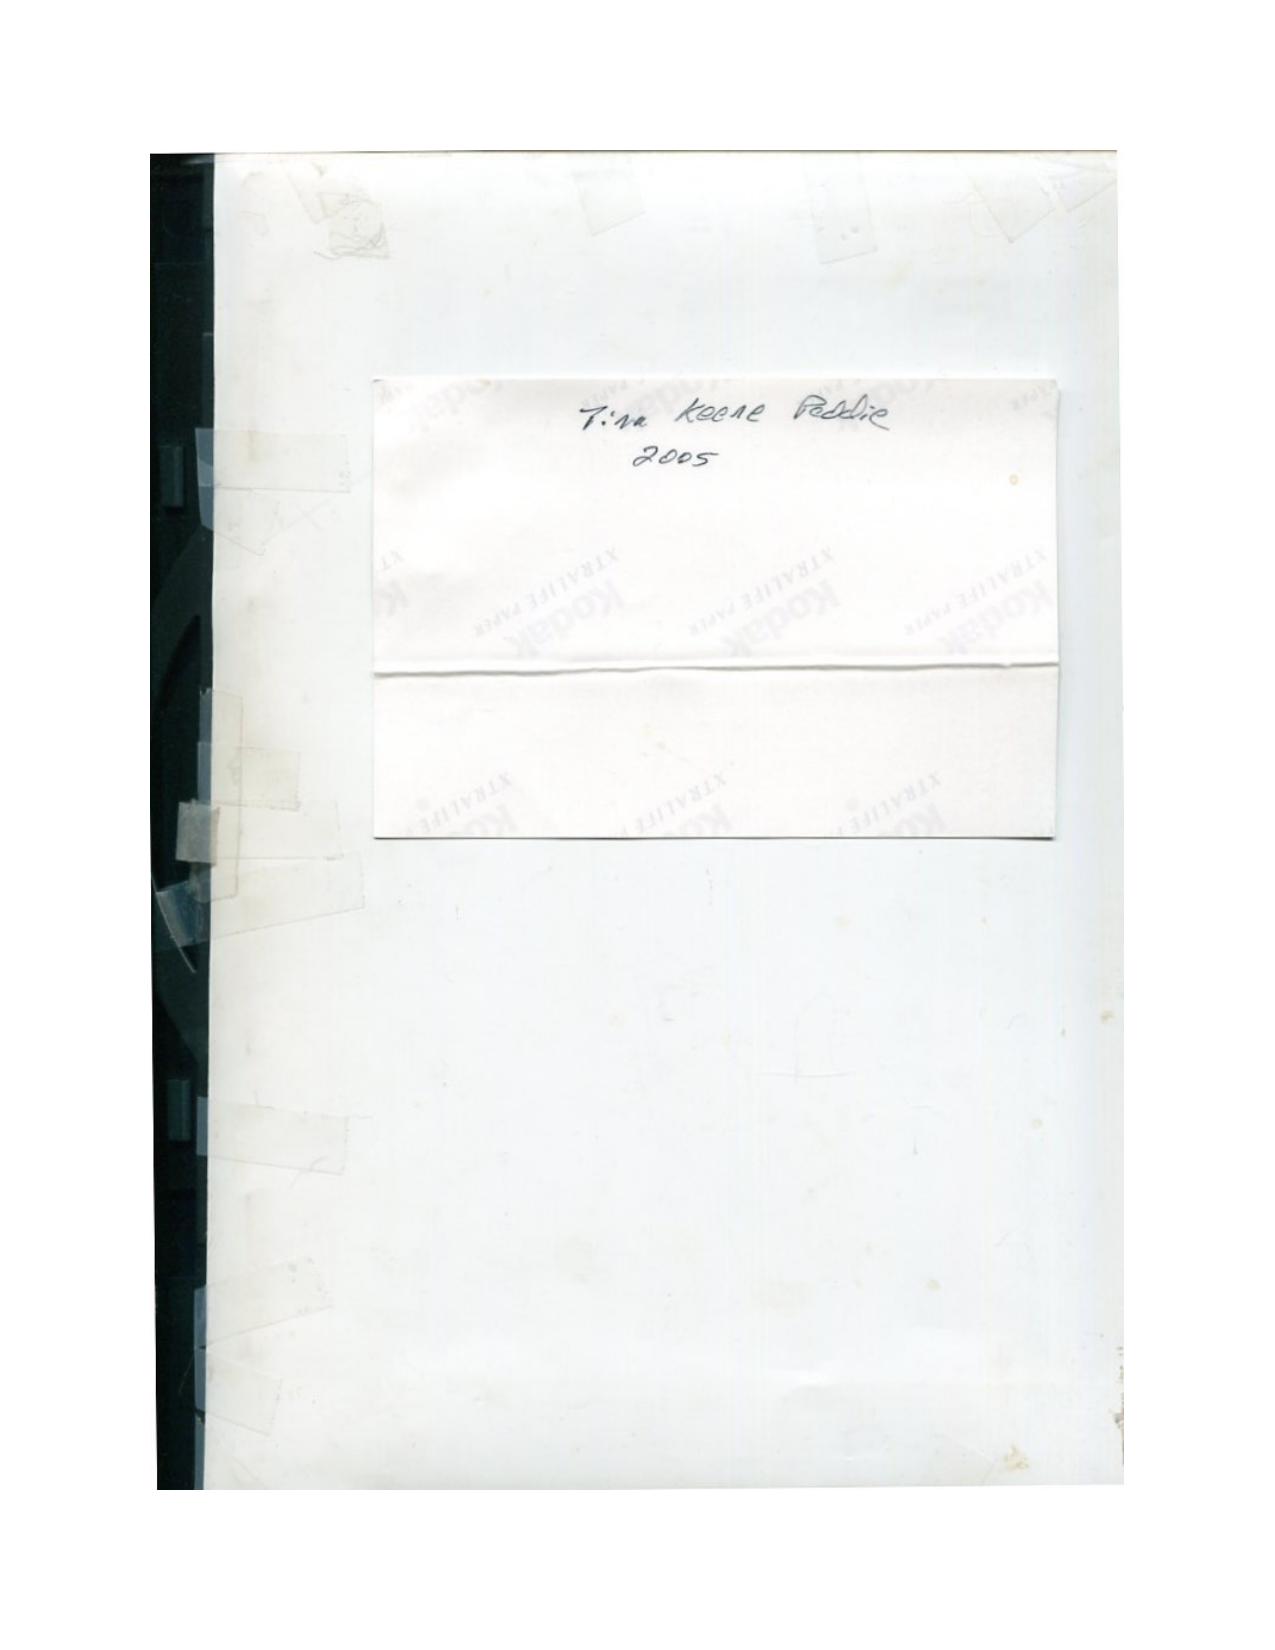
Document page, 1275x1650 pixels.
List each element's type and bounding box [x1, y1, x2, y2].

picture [150, 150, 1124, 1490]
